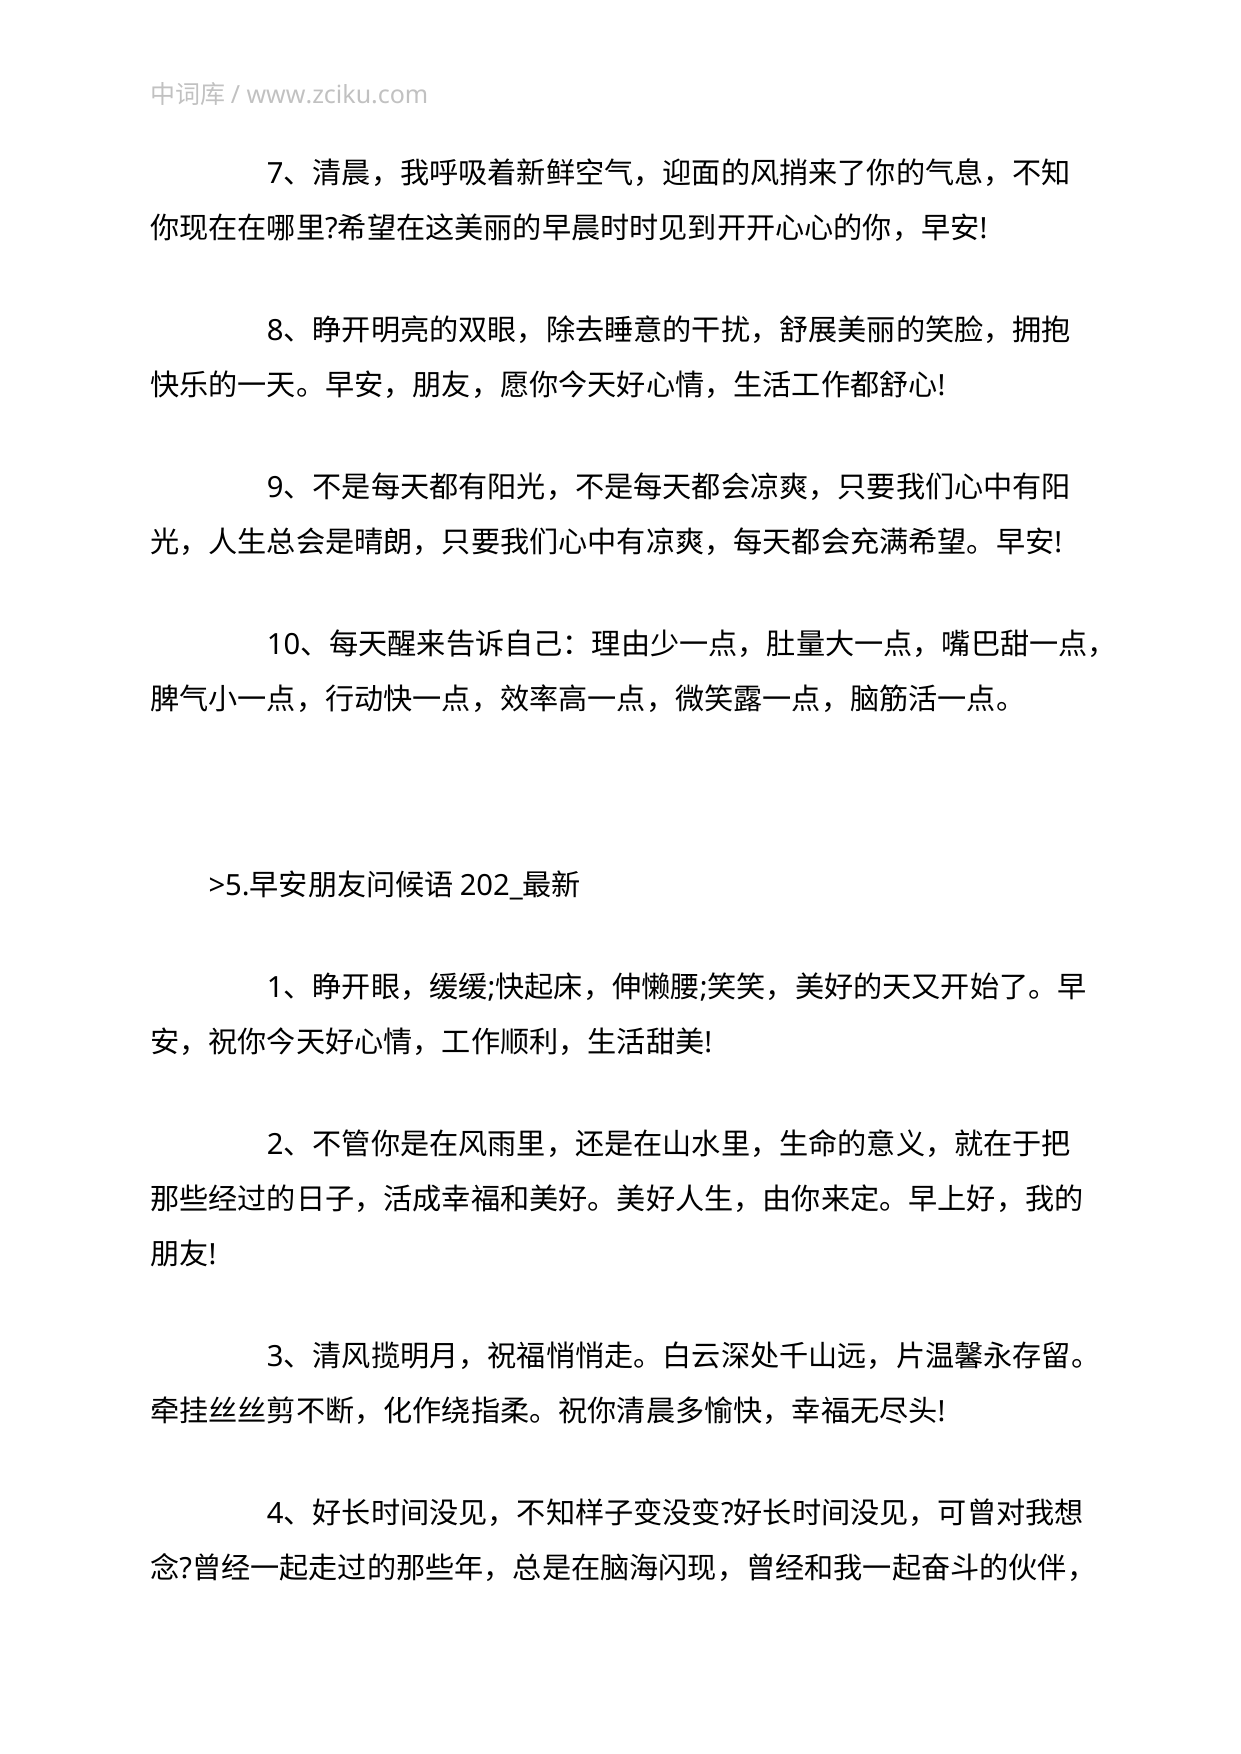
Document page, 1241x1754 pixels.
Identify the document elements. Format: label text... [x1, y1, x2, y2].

text 10、每天醒来告诉自己：理由少一点，肚量大一点，嘴巴甜一点，脾气小一点，行动快一点，效率高一点，微笑露一点，脑筋活一点。 [150, 621, 1090, 718]
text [150, 1490, 1090, 1587]
text 8、睁开明亮的双眼，除去睡意的干扰，舒展美丽的笑脸，拥抱快乐的一天。早安，朋友，愿你今天好心情，生活工作都舒心! [150, 307, 1090, 404]
text 1、睁开眼，缓缓;快起床，伸懒腰;笑笑，美好的天又开始了。早安，祝你今天好心情，工作顺利，生活甜美! [150, 964, 1090, 1061]
text >5.早安朋友问候语202_最新 [150, 862, 1090, 904]
text 9、不是每天都有阳光，不是每天都会凉爽，只要我们心中有阳光，人生总会是晴朗，只要我们心中有凉爽，每天都会充满希望。早安! [150, 464, 1090, 561]
text 7、清晨，我呼吸着新鲜空气，迎面的风捎来了你的气息，不知你现在在哪里?希望在这美丽的早晨时时见到开开心心的你，早安! [150, 150, 1090, 247]
text 3、清风揽明月，祝福悄悄走。白云深处千山远，片温馨永存留。牵挂丝丝剪不断，化作绕指柔。祝你清晨多愉快，幸福无尽头! [150, 1333, 1090, 1430]
text 2、不管你是在风雨里，还是在山水里，生命的意义，就在于把那些经过的日子，活成幸福和美好。美好人生，由你来定。早上好，我的朋友! [150, 1121, 1090, 1273]
